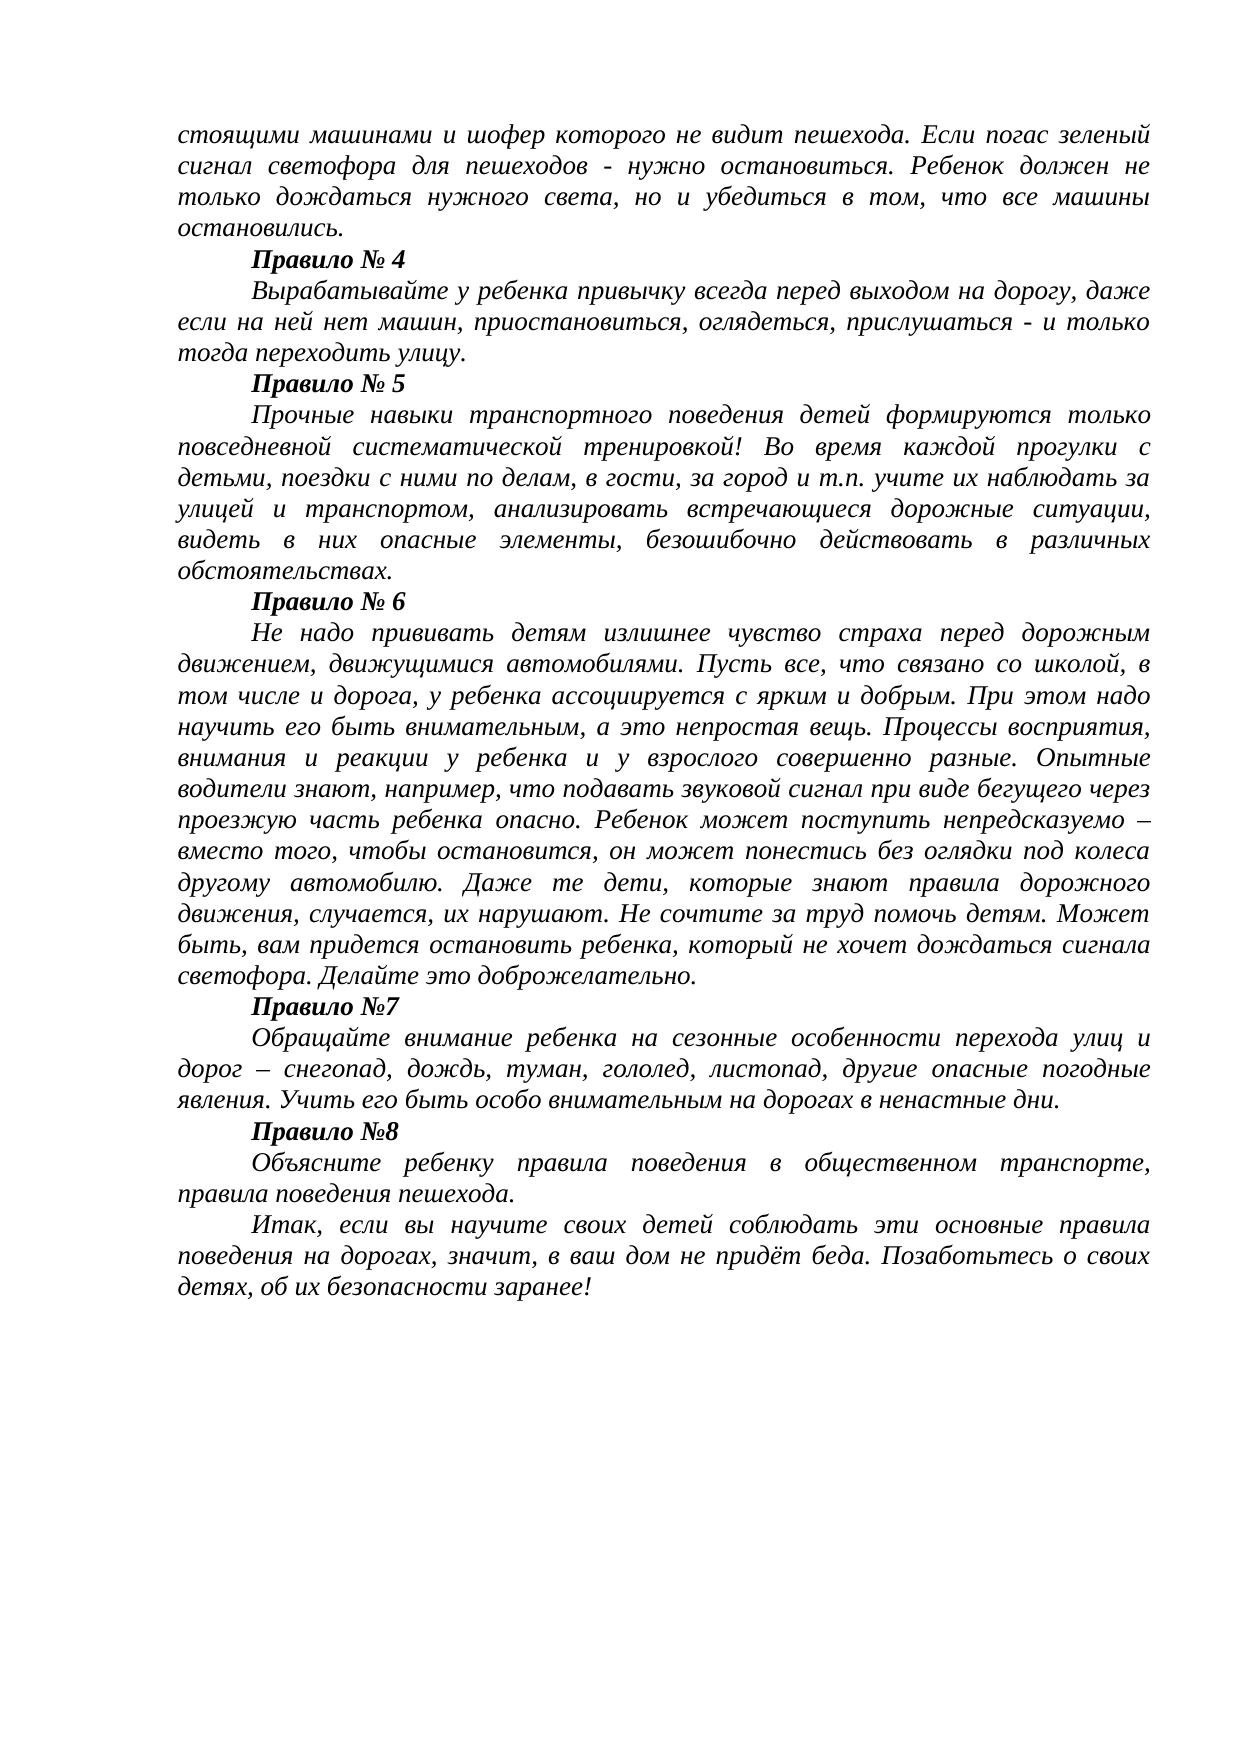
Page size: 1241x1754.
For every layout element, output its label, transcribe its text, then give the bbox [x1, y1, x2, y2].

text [177, 118, 1152, 243]
text Правило №7 [177, 990, 1152, 1021]
text Правило №8 [177, 1115, 1152, 1146]
text Правило № 4 [177, 243, 1152, 274]
text Итак, если вы научите своих детей соблюдать эти основные правила поведения на дорогах, значит, в ваш дом не придёт беда. Позаботьтесь о своих детях, об их безопасности заранее! [177, 1208, 1152, 1302]
text Не надо прививать детям излишнее чувство страха перед дорожным движением, движущимися автомобилями. Пусть все, что связано со школой, в том числе и дорога, у ребенка ассоциируется с ярким и добрым. При этом надо научить его быть внимательным, а это непростая вещь. Процессы восприятия, внимания и реакции у ребенка и у взрослого совершенно разные. Опытные водители знают, например, что подавать звуковой сигнал при виде бегущего через проезжую часть ребенка опасно. Ребенок может поступить непредсказуемо – вместо того, чтобы остановится, он может понестись без оглядки под колеса другому автомобилю. Даже те дети, которые знают правила дорожного движения, случается, их нарушают. Не сочтите за труд помочь детям. Может быть, вам придется остановить ребенка, который не хочет дождаться сигнала светофора. Делайте это доброжелательно. [177, 616, 1152, 990]
text Правило № 5 [177, 367, 1152, 398]
text Обращайте внимание ребенка на сезонные особенности перехода улиц и дорог – снегопад, дождь, туман, гололед, листопад, другие опасные погодные явления. Учить его быть особо внимательным на дорогах в ненастные дни. [177, 1021, 1152, 1115]
text Вырабатывайте у ребенка привычку всегда перед выходом на дорогу, даже если на ней нет машин, приостановиться, оглядеться, прислушаться - и только тогда переходить улицу. [177, 274, 1152, 367]
text Правило № 6 [177, 585, 1152, 616]
text Объясните ребенку правила поведения в общественном транспорте, правила поведения пешехода. [177, 1146, 1152, 1208]
text Прочные навыки транспортного поведения детей формируются только повседневной систематической тренировкой! Во время каждой прогулки с детьми, поездки с ними по делам, в гости, за город и т.п. учите их наблюдать за улицей и транспортом, анализировать встречающиеся дорожные ситуации, видеть в них опасные элементы, безошибочно действовать в различных обстоятельствах. [177, 398, 1152, 585]
